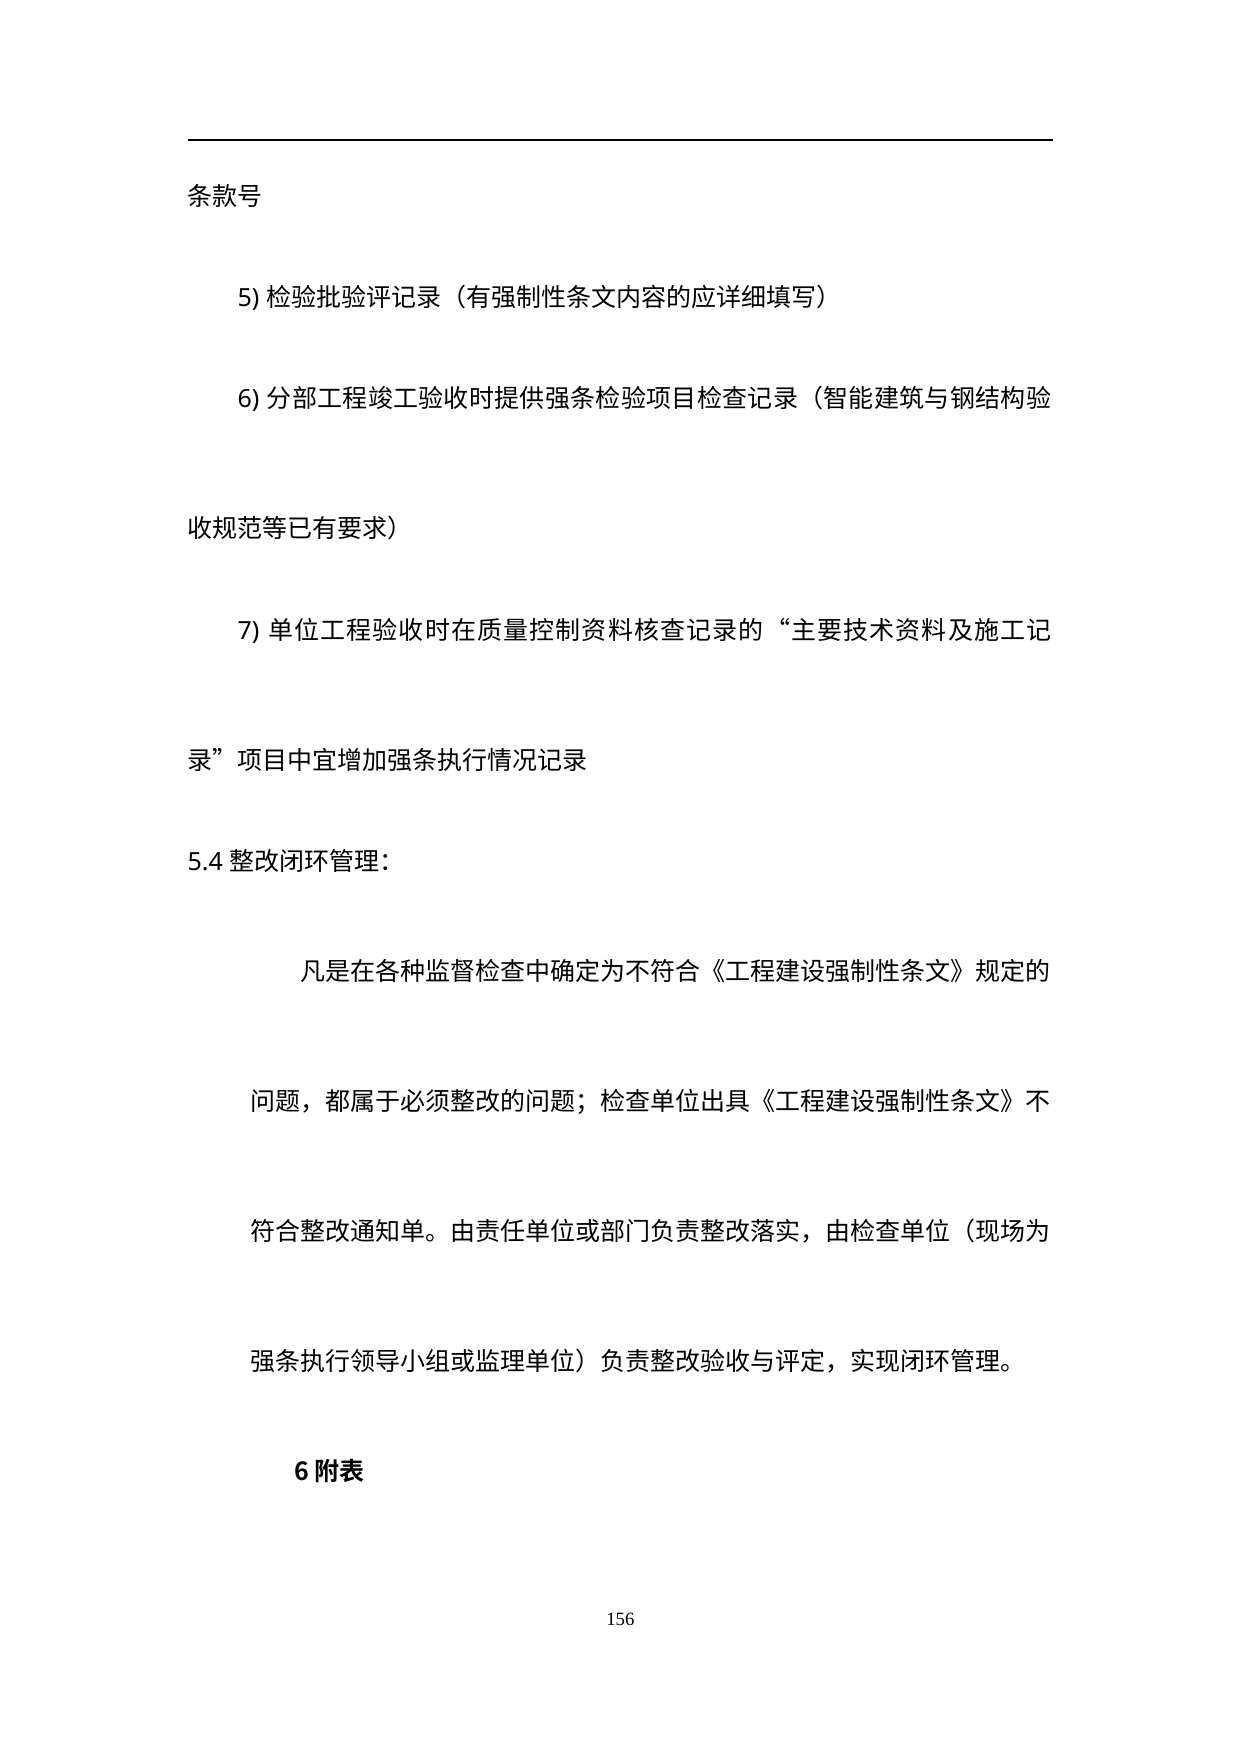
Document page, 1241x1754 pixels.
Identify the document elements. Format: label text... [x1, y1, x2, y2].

text 5.4 整改闭环管理： [187, 827, 1053, 892]
text 6 附表 [250, 1437, 1053, 1502]
text 5) 检验批验评记录（有强制性条文内容的应详细填写） [187, 263, 1053, 328]
text 7) 单位工程验收时在质量控制资料核查记录的“主要技术资料及施工记录”项目中宜增加强条执行情况记录 [187, 596, 1053, 791]
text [187, 162, 1053, 227]
text 6) 分部工程竣工验收时提供强条检验项目检查记录（智能建筑与钢结构验收规范等已有要求） [187, 364, 1053, 559]
text 凡是在各种监督检查中确定为不符合《工程建设强制性条文》规定的问题，都属于必须整改的问题；检查单位出具《工程建设强制性条文》不符合整改通知单。由责任单位或部门负责整改落实，由检查单位（现场为强条执行领导小组或监理单位）负责整改验收与评定，实现闭环管理。 [250, 937, 1053, 1392]
